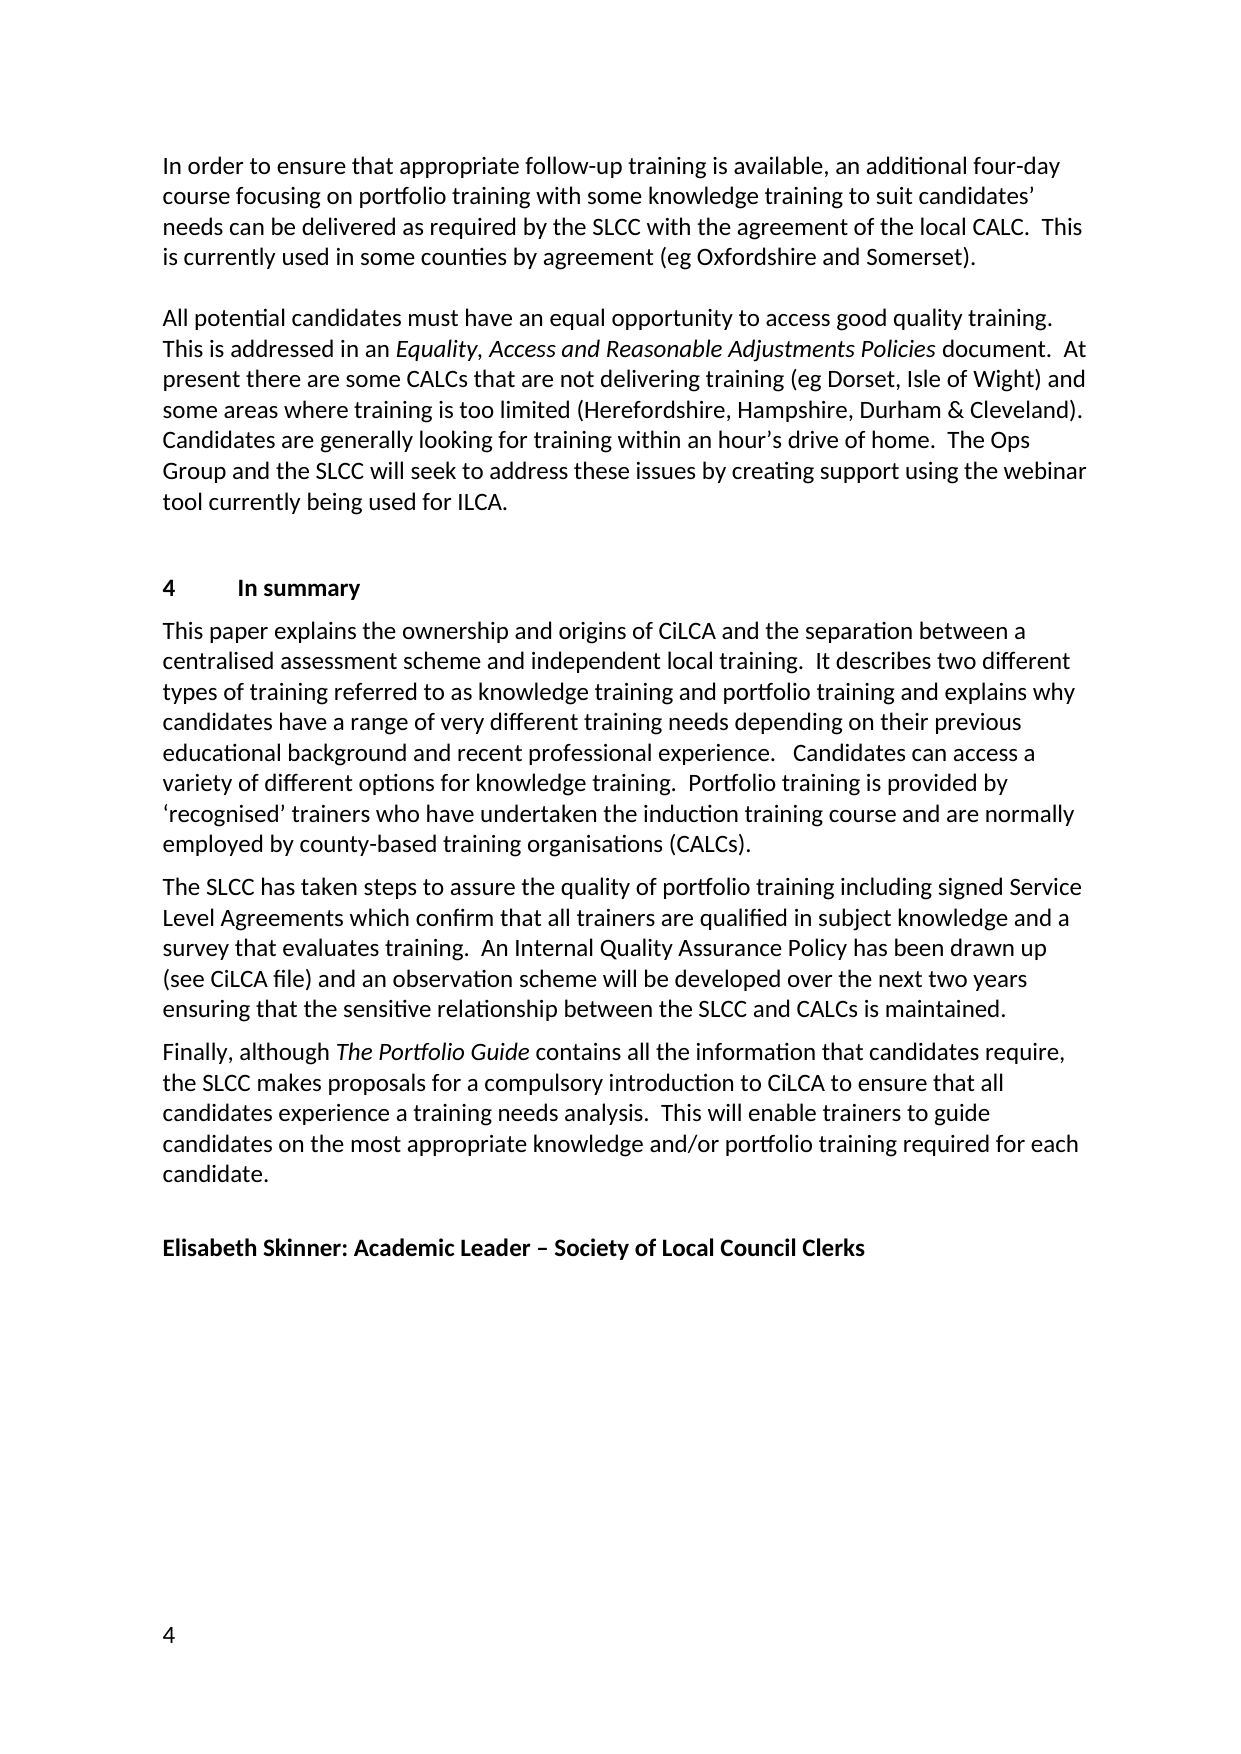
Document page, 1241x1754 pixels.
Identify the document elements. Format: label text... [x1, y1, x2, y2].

text The SLCC has taken steps to assure the quality of portfolio training including signed Service Level Agreements which confirm that all trainers are qualified in subject knowledge and a survey that evaluates training. An Internal Quality Assurance Policy has been drawn up (see CiLCA file) and an observation scheme will be developed over the next two years ensuring that the sensitive relationship between the SLCC and CALCs is maintained. [162, 871, 1090, 1024]
text In order to ensure that appropriate follow-up training is available, an additional four-day course focusing on portfolio training with some knowledge training to suit candidates’ needs can be delivered as required by the SLCC with the agreement of the local CALC. This is currently used in some counties by agreement (eg Oxfordshire and Somerset). [162, 150, 1090, 272]
text Elisabeth Skinner: Academic Leader – Society of Local Council Clerks [162, 1232, 1090, 1263]
text This paper explains the ownership and origins of CiLCA and the separation between a centralised assessment scheme and independent local training. It describes two different types of training referred to as knowledge training and portfolio training and explains why candidates have a range of very different training needs depending on their previous educational background and recent professional experience. Candidates can access a variety of different options for knowledge training. Portfolio training is provided by ‘recognised’ trainers who have undertaken the induction training course and are normally employed by county-based training organisations (CALCs). [162, 615, 1090, 859]
text Finally, although The Portfolio Guide contains all the information that candidates require, the SLCC makes proposals for a compulsory introduction to CiLCA to ensure that all candidates experience a training needs analysis. This will enable trainers to guide candidates on the most appropriate knowledge and/or portfolio training required for each candidate. [162, 1037, 1090, 1189]
text 4 In summary [162, 572, 1090, 602]
text All potential candidates must have an equal opportunity to access good quality training. This is addressed in an Equality, Access and Reasonable Adjustments Policies document. At present there are some CALCs that are not delivering training (eg Dorset, Isle of Wight) and some areas where training is too limited (Herefordshire, Hampshire, Durham & Cleveland). Candidates are generally looking for training within an hour’s drive of home. The Ops Group and the SLCC will seek to address these issues by creating support using the webinar tool currently being used for ILCA. [162, 303, 1090, 516]
